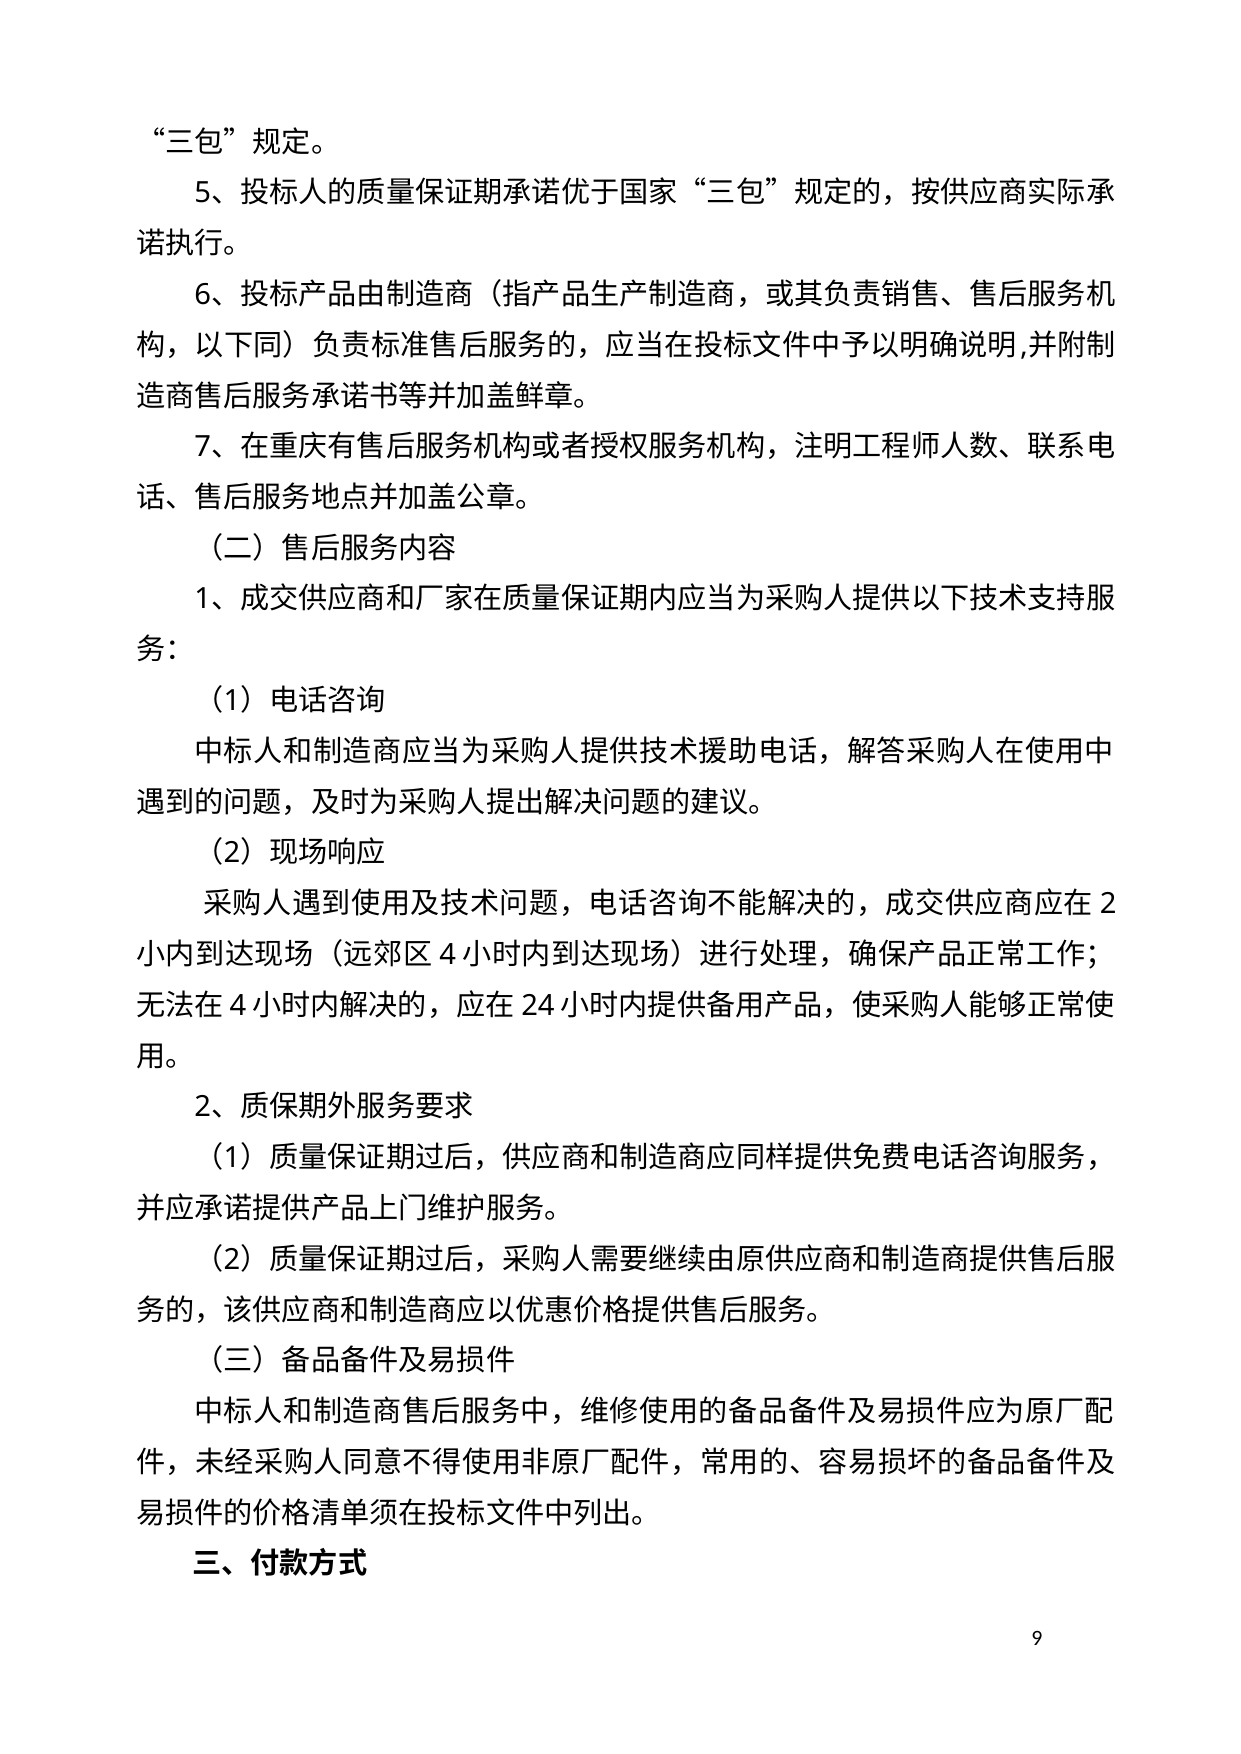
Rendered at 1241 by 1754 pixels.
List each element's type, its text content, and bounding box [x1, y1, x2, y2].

text 7、在重庆有售后服务机构或者授权服务机构，注明工程师人数、联系电话、售后服务地点并加盖公章。 [136, 423, 1116, 516]
text （2）质量保证期过后，采购人需要继续由原供应商和制造商提供售后服务的，该供应商和制造商应以优惠价格提供售后服务。 [136, 1235, 1116, 1328]
text 中标人和制造商售后服务中，维修使用的备品备件及易损件应为原厂配件，未经采购人同意不得使用非原厂配件，常用的、容易损坏的备品备件及易损件的价格清单须在投标文件中列出。 [136, 1388, 1116, 1531]
text 1、成交供应商和厂家在质量保证期内应当为采购人提供以下技术支持服务： [136, 575, 1116, 668]
text 三、付款方式 [192, 1540, 1116, 1582]
text （1）质量保证期过后，供应商和制造商应同样提供免费电话咨询服务，并应承诺提供产品上门维护服务。 [136, 1134, 1116, 1227]
text （二）售后服务内容 [136, 524, 1116, 567]
text （三）备品备件及易损件 [136, 1337, 1116, 1379]
text 6、投标产品由制造商（指产品生产制造商，或其负责销售、售后服务机构，以下同）负责标准售后服务的，应当在投标文件中予以明确说明,并附制造商售后服务承诺书等并加盖鲜章。 [136, 270, 1116, 414]
text 中标人和制造商应当为采购人提供技术援助电话，解答采购人在使用中遇到的问题，及时为采购人提出解决问题的建议。 [136, 727, 1116, 821]
text 2、质保期外服务要求 [136, 1083, 1116, 1125]
text 采购人遇到使用及技术问题，电话咨询不能解决的，成交供应商应在2小内到达现场（远郊区4小时内到达现场）进行处理，确保产品正常工作；无法在4小时内解决的，应在24小时内提供备用产品，使采购人能够正常使用。 [136, 880, 1116, 1074]
text （2）现场响应 [136, 829, 1116, 871]
text 5、投标人的质量保证期承诺优于国家“三包”规定的，按供应商实际承诺执行。 [136, 169, 1116, 262]
text （1）电话咨询 [136, 677, 1116, 719]
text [136, 118, 1116, 160]
